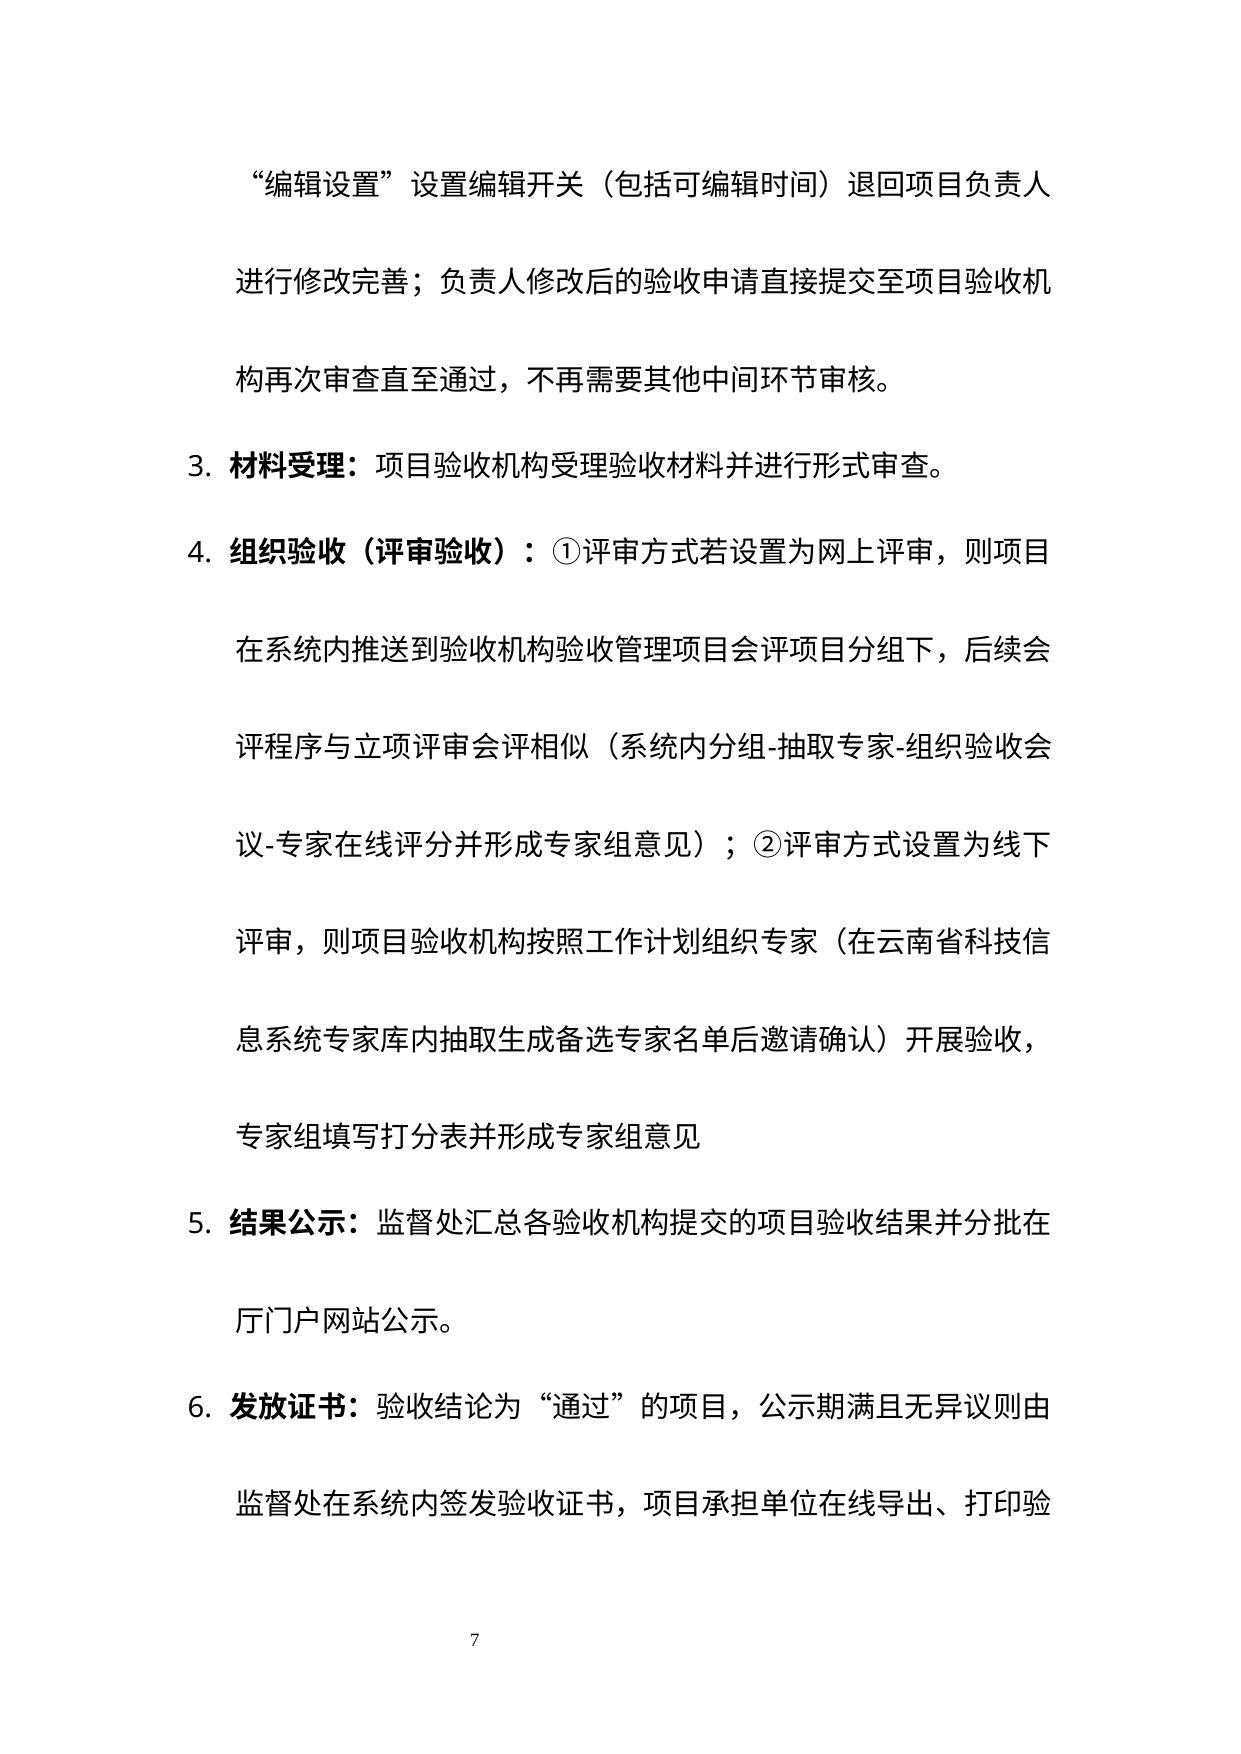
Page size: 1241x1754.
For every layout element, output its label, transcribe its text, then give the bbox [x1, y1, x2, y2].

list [187, 150, 1053, 410]
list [187, 1372, 1053, 1534]
list 结果公示：监督处汇总各验收机构提交的项目验收结果并分批在厅门户网站公示。 [187, 1188, 1053, 1351]
list 组织验收（评审验收）：①评审方式若设置为网上评审，则项目在系统内推送到验收机构验收管理项目会评项目分组下，后续会评程序与立项评审会评相似（系统内分组-抽取专家-组织验收会议-专家在线评分并形成专家组意见）；②评审方式设置为线下评审，则项目验收机构按照工作计划组织专家（在云南省科技信息系统专家库内抽取生成备选专家名单后邀请确认）开展验收，专家组填写打分表并形成专家组意见 [187, 517, 1053, 1167]
list 材料受理：项目验收机构受理验收材料并进行形式审查。 [187, 431, 1053, 496]
